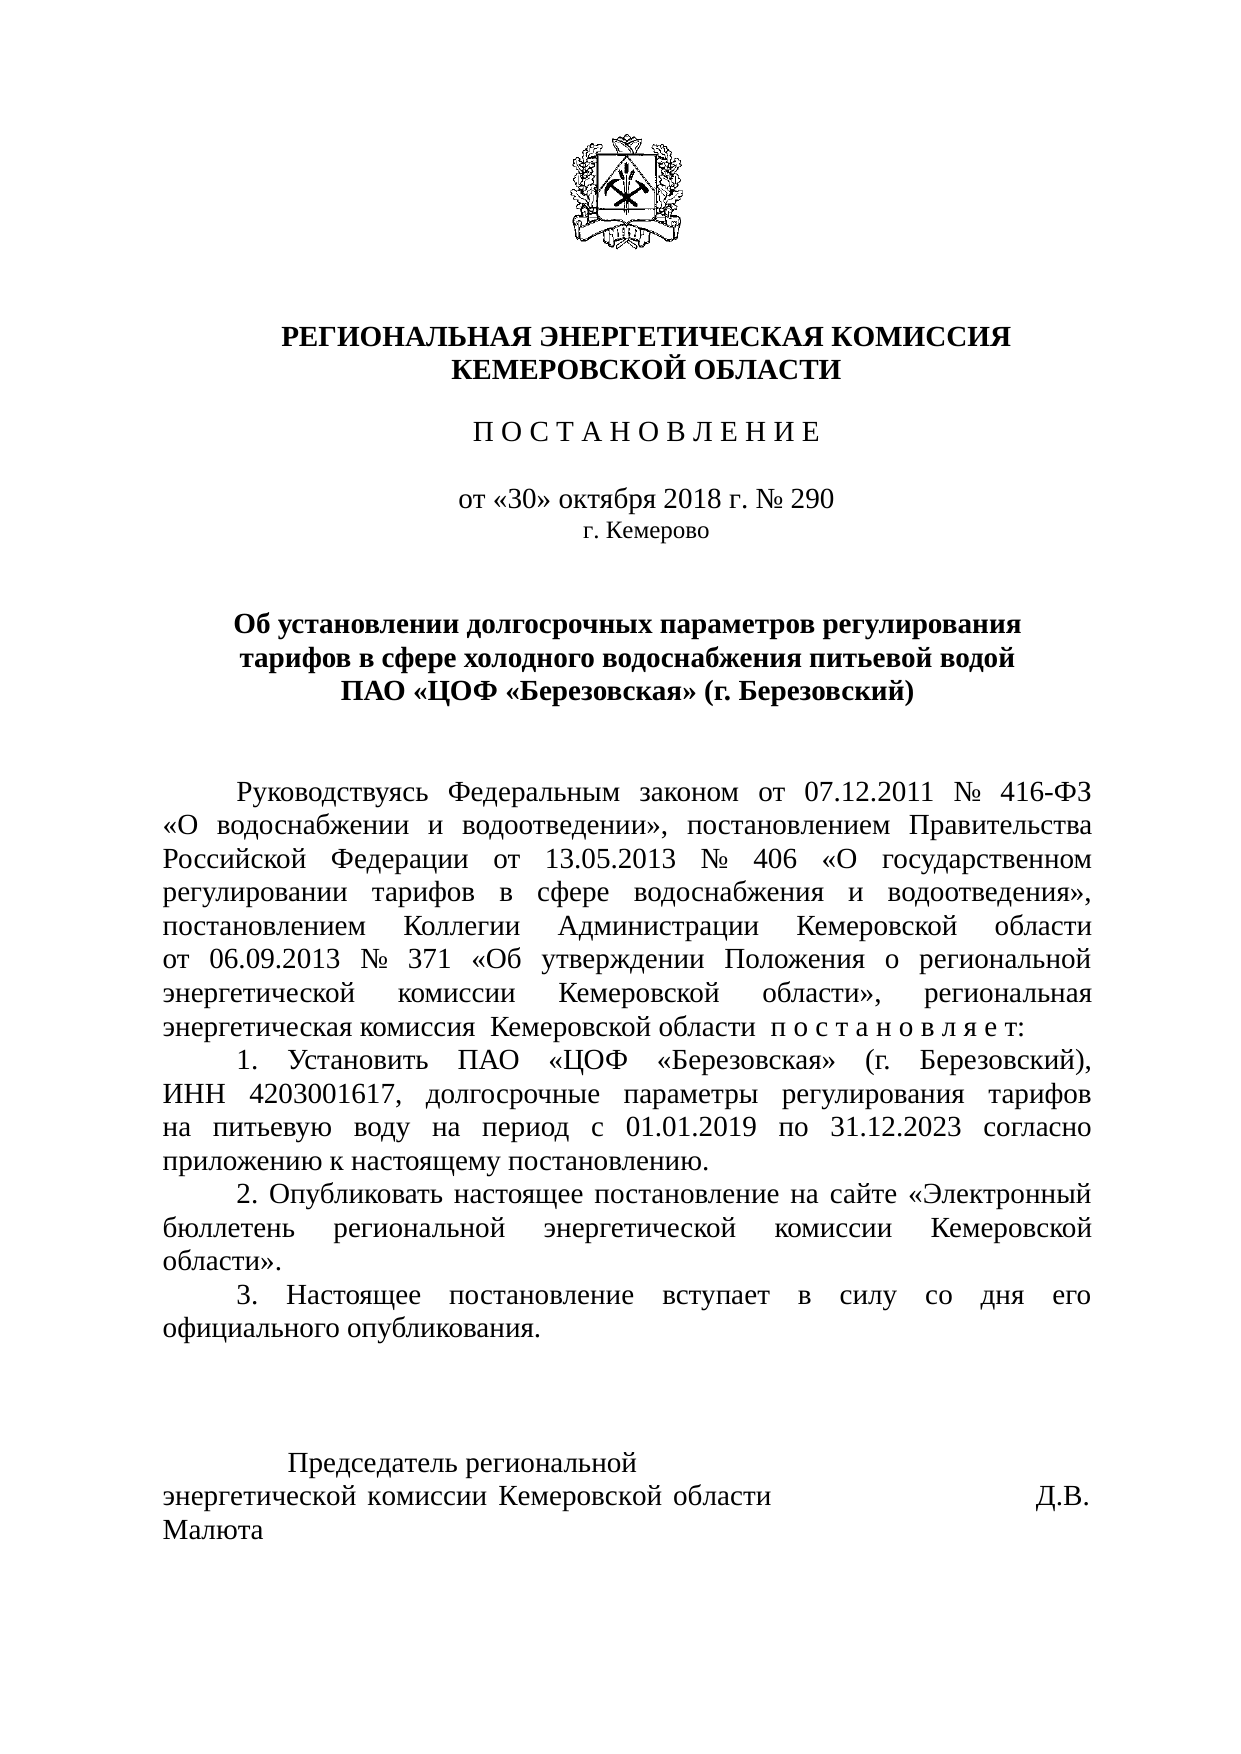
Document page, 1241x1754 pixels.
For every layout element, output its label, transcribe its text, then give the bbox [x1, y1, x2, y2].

text Председатель региональной [162, 1445, 1092, 1478]
picture [568, 132, 687, 252]
text тарифов в сфере холодного водоснабжения питьевой водой [162, 640, 1092, 673]
text 1. Установить ПАО «ЦОФ «Березовская» (г. Березовский), ИНН 4203001617, долгосрочные параметры регулирования тарифов на питьевую воду на период с 01.01.2019 по 31.12.2023 согласно приложению к настоящему постановлению. [162, 1042, 1092, 1176]
subtitle РЕГИОНАЛЬНАЯ ЭНЕРГЕТИЧЕСКАЯ КОМИССИЯ [200, 319, 1092, 352]
text г. Кемерово [200, 515, 1092, 544]
text 2. Опубликовать настоящее постановление на сайте «Электронный бюллетень региональной энергетической комиссии Кемеровской области». [162, 1176, 1092, 1277]
text ПАО «ЦОФ «Березовская» (г. Березовский) [162, 673, 1092, 707]
text Руководствуясь Федеральным законом от 07.12.2011 № 416-ФЗ «О водоснабжении и водоотведении», постановлением Правительства Российской Федерации от 13.05.2013 № 406 «О государственном регулировании тарифов в сфере водоснабжения и водоотведения», постановлением Коллегии Администрации Кемеровской области от 06.09.2013 № 371 «Об утверждении Положения о региональной энергетической комиссии Кемеровской области», региональная энергетическая комиссия Кемеровской области п о с т а н о в л я е т: [162, 774, 1092, 1042]
text энергетической комиссии Кемеровской области Д.В. Малюта [162, 1478, 1092, 1545]
text от «30» октября 2018 г. № 290 [200, 482, 1092, 515]
subtitle КЕМЕРОВСКОЙ ОБЛАСТИ [200, 352, 1092, 386]
text 3. Настоящее постановление вступает в силу со дня его официального опубликования. [162, 1277, 1092, 1344]
subtitle П О С Т А Н О В Л Е Н И Е [200, 414, 1092, 448]
text Об установлении долгосрочных параметров регулирования [162, 606, 1092, 640]
